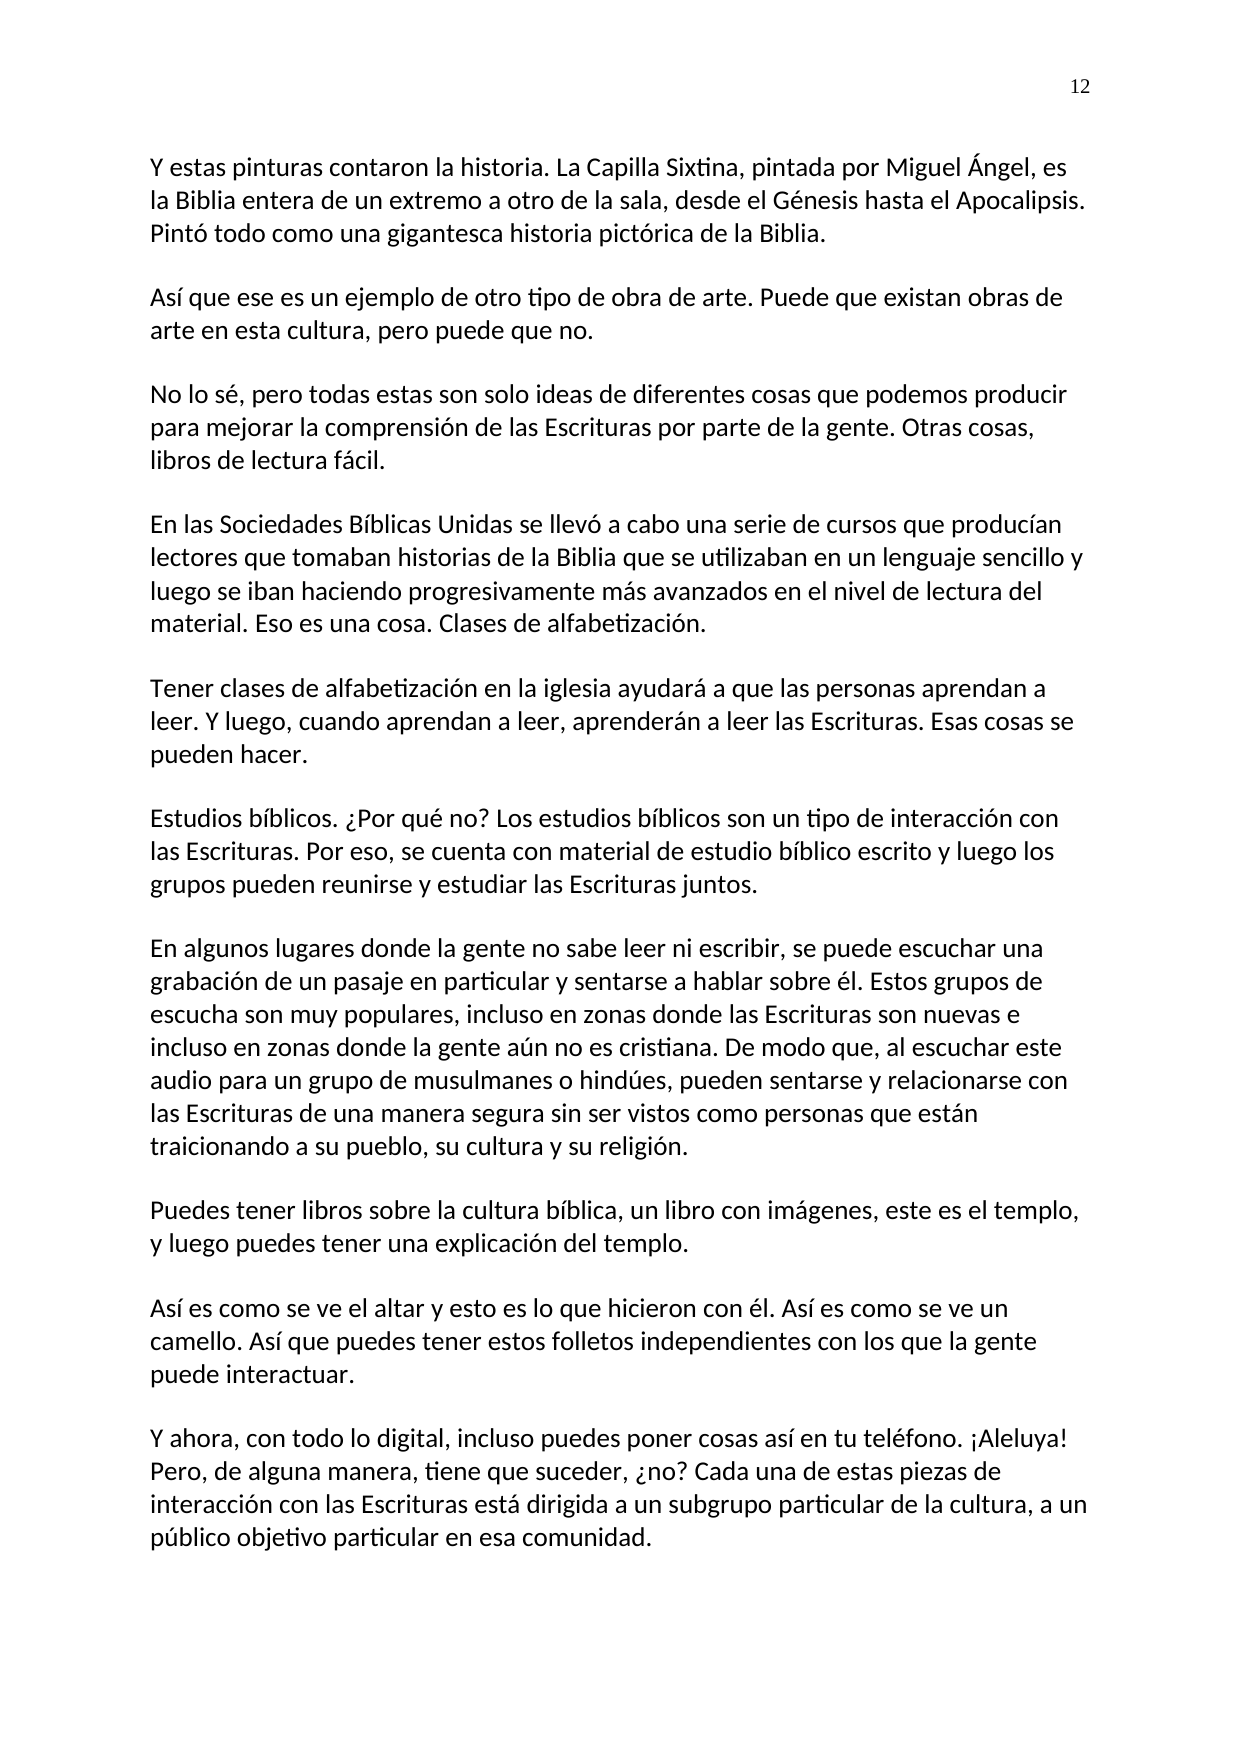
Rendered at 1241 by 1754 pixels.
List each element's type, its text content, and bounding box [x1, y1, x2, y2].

text Estudios bíblicos. ¿Por qué no? Los estudios bíblicos son un tipo de interacción con las Escrituras. Por eso, se cuenta con material de estudio bíblico escrito y luego los grupos pueden reunirse y estudiar las Escrituras juntos. [150, 801, 1090, 900]
text Y ahora, con todo lo digital, incluso puedes poner cosas así en tu teléfono. ¡Aleluya! Pero, de alguna manera, tiene que suceder, ¿no? Cada una de estas piezas de interacción con las Escrituras está dirigida a un subgrupo particular de la cultura, a un público objetivo particular en esa comunidad. [150, 1421, 1090, 1553]
text Así que ese es un ejemplo de otro tipo de obra de arte. Puede que existan obras de arte en esta cultura, pero puede que no. [150, 280, 1090, 346]
text Tener clases de alfabetización en la iglesia ayudará a que las personas aprendan a leer. Y luego, cuando aprendan a leer, aprenderán a leer las Escrituras. Esas cosas se pueden hacer. [150, 671, 1090, 770]
text Así es como se ve el altar y esto es lo que hicieron con él. Así es como se ve un camello. Así que puedes tener estos folletos independientes con los que la gente puede interactuar. [150, 1291, 1090, 1390]
text Y estas pinturas contaron la historia. La Capilla Sixtina, pintada por Miguel Ángel, es la Biblia entera de un extremo a otro de la sala, desde el Génesis hasta el Apocalipsis. Pintó todo como una gigantesca historia pictórica de la Biblia. [150, 150, 1090, 249]
text No lo sé, pero todas estas son solo ideas de diferentes cosas que podemos producir para mejorar la comprensión de las Escrituras por parte de la gente. Otras cosas, libros de lectura fácil. [150, 377, 1090, 476]
text En las Sociedades Bíblicas Unidas se llevó a cabo una serie de cursos que producían lectores que tomaban historias de la Biblia que se utilizaban en un lenguaje sencillo y luego se iban haciendo progresivamente más avanzados en el nivel de lectura del material. Eso es una cosa. Clases de alfabetización. [150, 508, 1090, 640]
text Puedes tener libros sobre la cultura bíblica, un libro con imágenes, este es el templo, y luego puedes tener una explicación del templo. [150, 1193, 1090, 1259]
text En algunos lugares donde la gente no sabe leer ni escribir, se puede escuchar una grabación de un pasaje en particular y sentarse a hablar sobre él. Estos grupos de escucha son muy populares, incluso en zonas donde las Escrituras son nuevas e incluso en zonas donde la gente aún no es cristiana. De modo que, al escuchar este audio para un grupo de musulmanes o hindúes, pueden sentarse y relacionarse con las Escrituras de una manera segura sin ser vistos como personas que están traicionando a su pueblo, su cultura y su religión. [150, 931, 1090, 1162]
